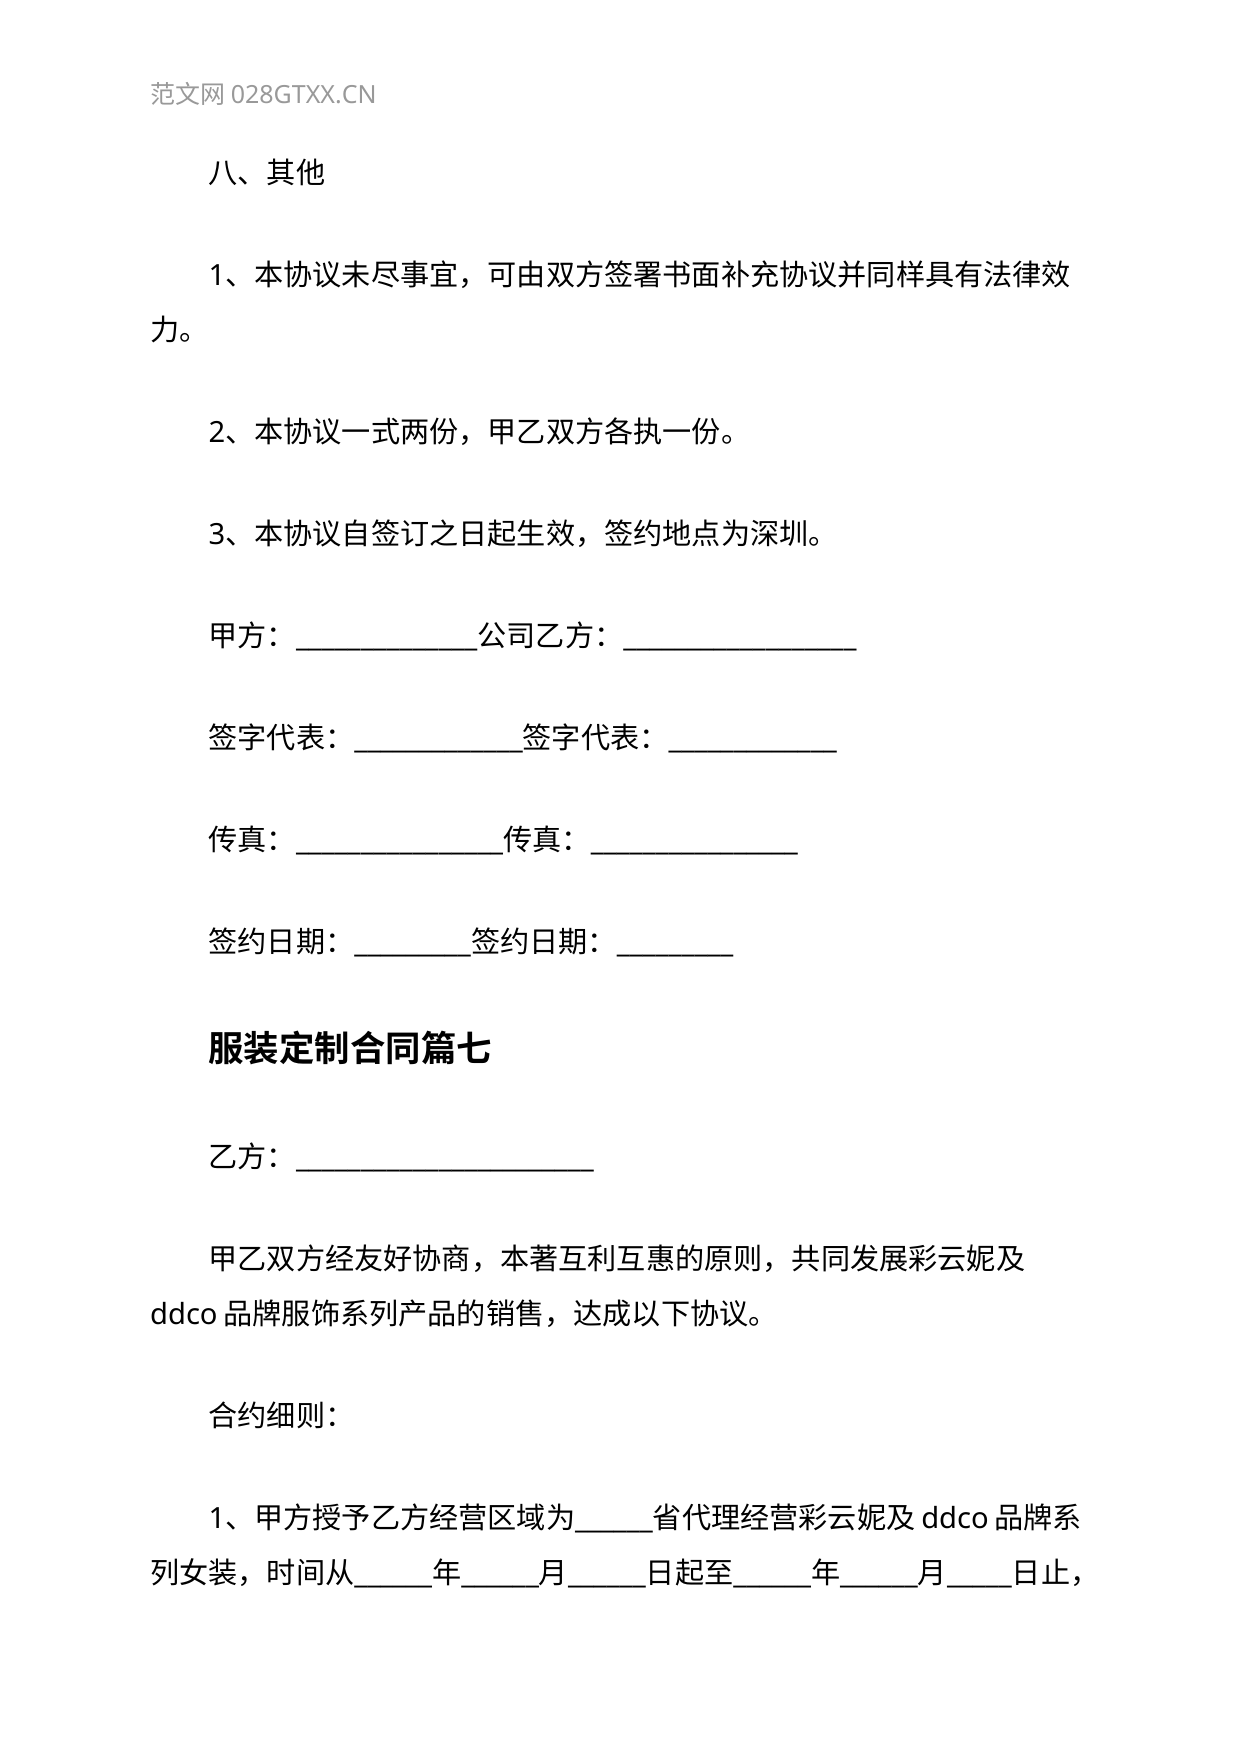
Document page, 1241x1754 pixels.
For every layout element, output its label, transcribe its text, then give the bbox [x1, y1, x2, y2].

text 服装定制合同篇七 [150, 1020, 1090, 1072]
text 甲乙双方经友好协商，本著互利互惠的原则，共同发展彩云妮及ddco品牌服饰系列产品的销售，达成以下协议。 [150, 1236, 1090, 1333]
text 传真：________________传真：________________ [150, 816, 1090, 859]
text 签约日期：_________签约日期：_________ [150, 918, 1090, 961]
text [150, 1494, 1090, 1592]
text 1、本协议未尽事宜，可由双方签署书面补充协议并同样具有法律效力。 [150, 252, 1090, 349]
text 签字代表：_____________签字代表：_____________ [150, 714, 1090, 757]
text 八、其他 [150, 150, 1090, 192]
text 合约细则： [150, 1393, 1090, 1435]
text 2、本协议一式两份，甲乙双方各执一份。 [150, 408, 1090, 451]
text 乙方：_______________________ [150, 1134, 1090, 1176]
text 甲方：______________公司乙方：__________________ [150, 612, 1090, 655]
text 3、本协议自签订之日起生效，签约地点为深圳。 [150, 511, 1090, 553]
